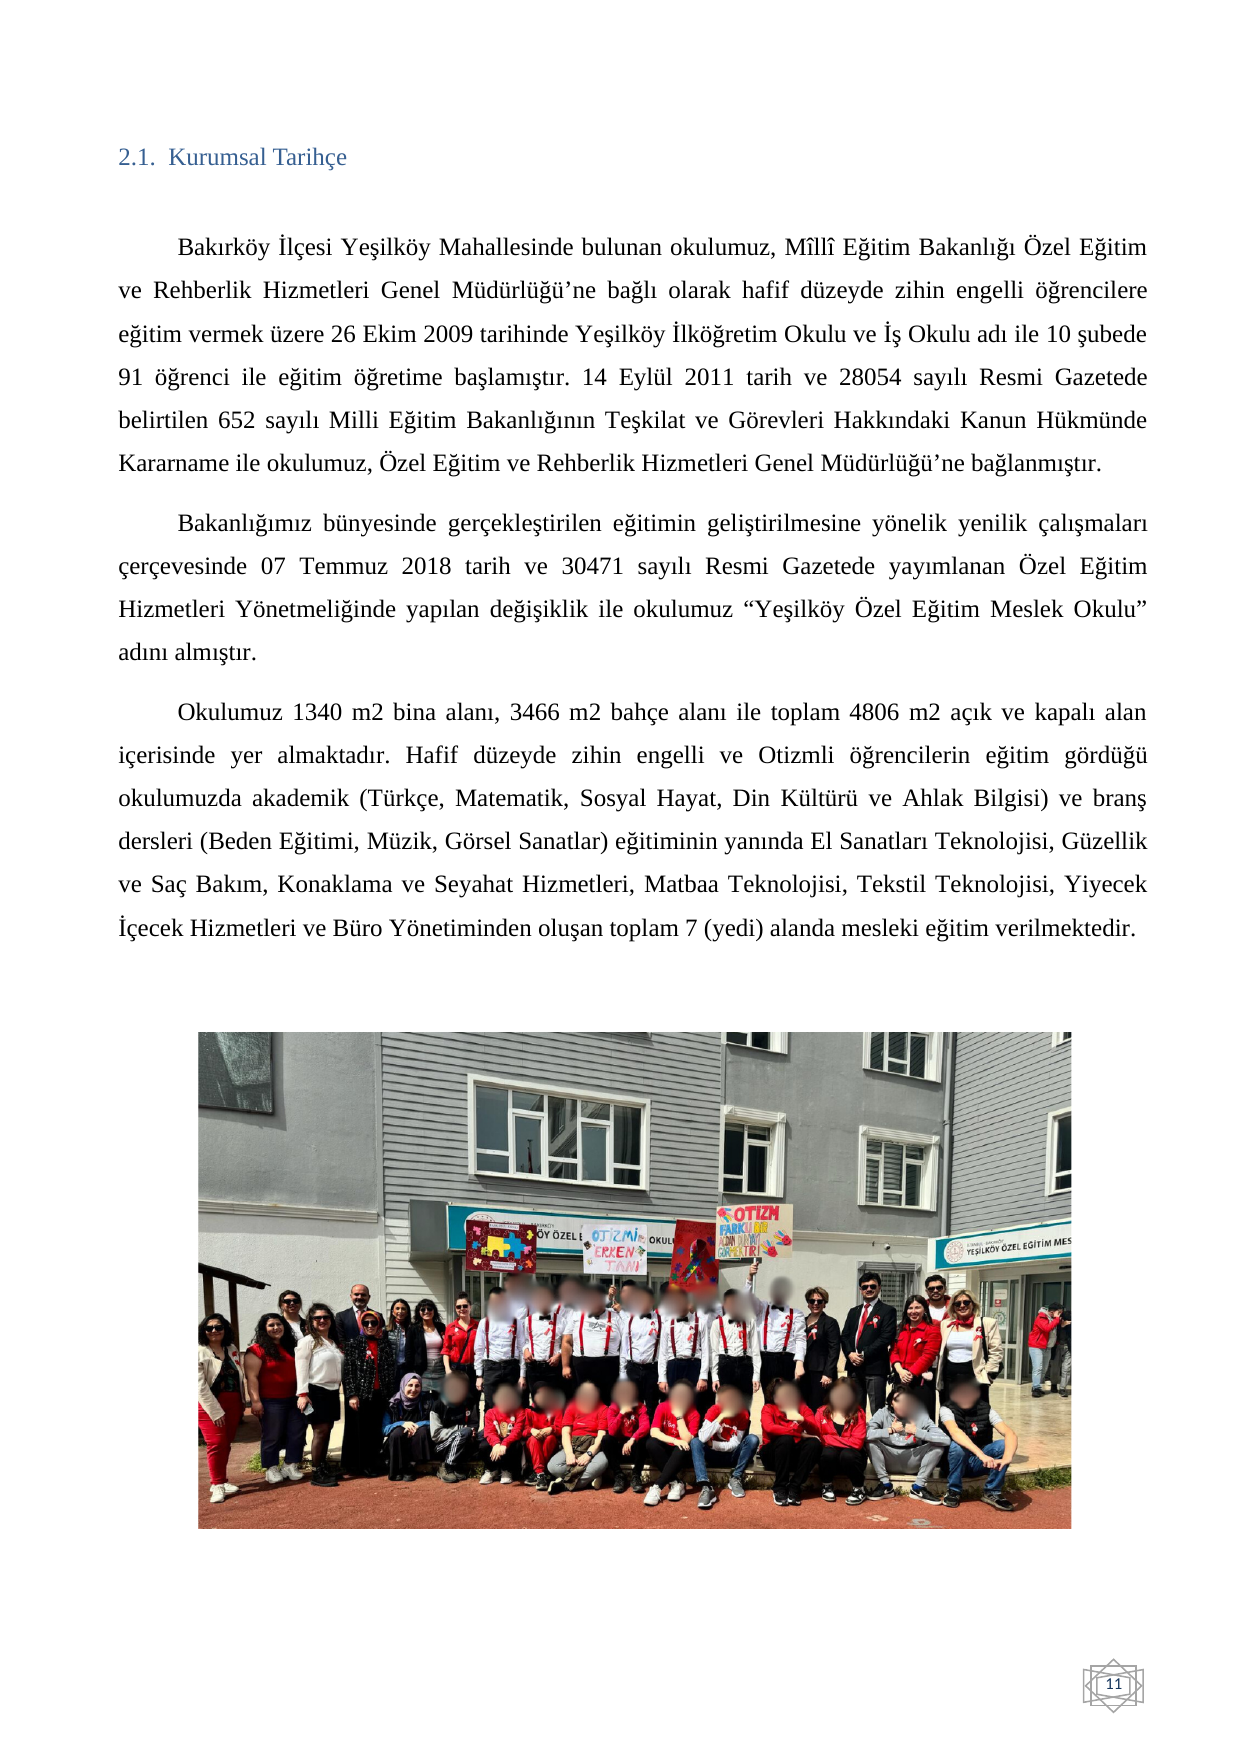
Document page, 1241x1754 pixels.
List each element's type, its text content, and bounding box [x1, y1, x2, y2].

text Bakanlığımız bünyesinde gerçekleştirilen eğitimin geliştirilmesine yönelik yenilik çalışmaları çerçevesinde 07 Temmuz 2018 tarih ve 30471 sayılı Resmi Gazetede yayımlanan Özel Eğitim Hizmetleri Yönetmeliğinde yapılan değişiklik ile okulumuz “Yeşilköy Özel Eğitim Meslek Okulu” adını almıştır. [118, 508, 1148, 666]
text Okulumuz 1340 m2 bina alanı, 3466 m2 bahçe alanı ile toplam 4806 m2 açık ve kapalı alan içerisinde yer almaktadır. Hafif düzeyde zihin engelli ve Otizmli öğrencilerin eğitim gördüğü okulumuzda akademik (Türkçe, Matematik, Sosyal Hayat, Din Kültürü ve Ahlak Bilgisi) ve branş dersleri (Beden Eğitimi, Müzik, Görsel Sanatlar) eğitiminin yanında El Sanatları Teknolojisi, Güzellik ve Saç Bakım, Konaklama ve Seyahat Hizmetleri, Matbaa Teknolojisi, Tekstil Teknolojisi, Yiyecek İçecek Hizmetleri ve Büro Yönetiminden oluşan toplam 7 (yedi) alanda mesleki eğitim verilmektedir. [118, 697, 1148, 941]
picture [195, 1032, 1072, 1529]
subtitle 2.1. Kurumsal Tarihçe [118, 142, 1148, 170]
text Bakırköy İlçesi Yeşilköy Mahallesinde bulunan okulumuz, Mîllî Eğitim Bakanlığı Özel Eğitim ve Rehberlik Hizmetleri Genel Müdürlüğü’ne bağlı olarak hafif düzeyde zihin engelli öğrencilere eğitim vermek üzere 26 Ekim 2009 tarihinde Yeşilköy İlköğretim Okulu ve İş Okulu adı ile 10 şubede 91 öğrenci ile eğitim öğretime başlamıştır. 14 Eylül 2011 tarih ve 28054 sayılı Resmi Gazetede belirtilen 652 sayılı Milli Eğitim Bakanlığının Teşkilat ve Görevleri Hakkındaki Kanun Hükmünde Kararname ile okulumuz, Özel Eğitim ve Rehberlik Hizmetleri Genel Müdürlüğü’ne bağlanmıştır. [118, 232, 1148, 477]
